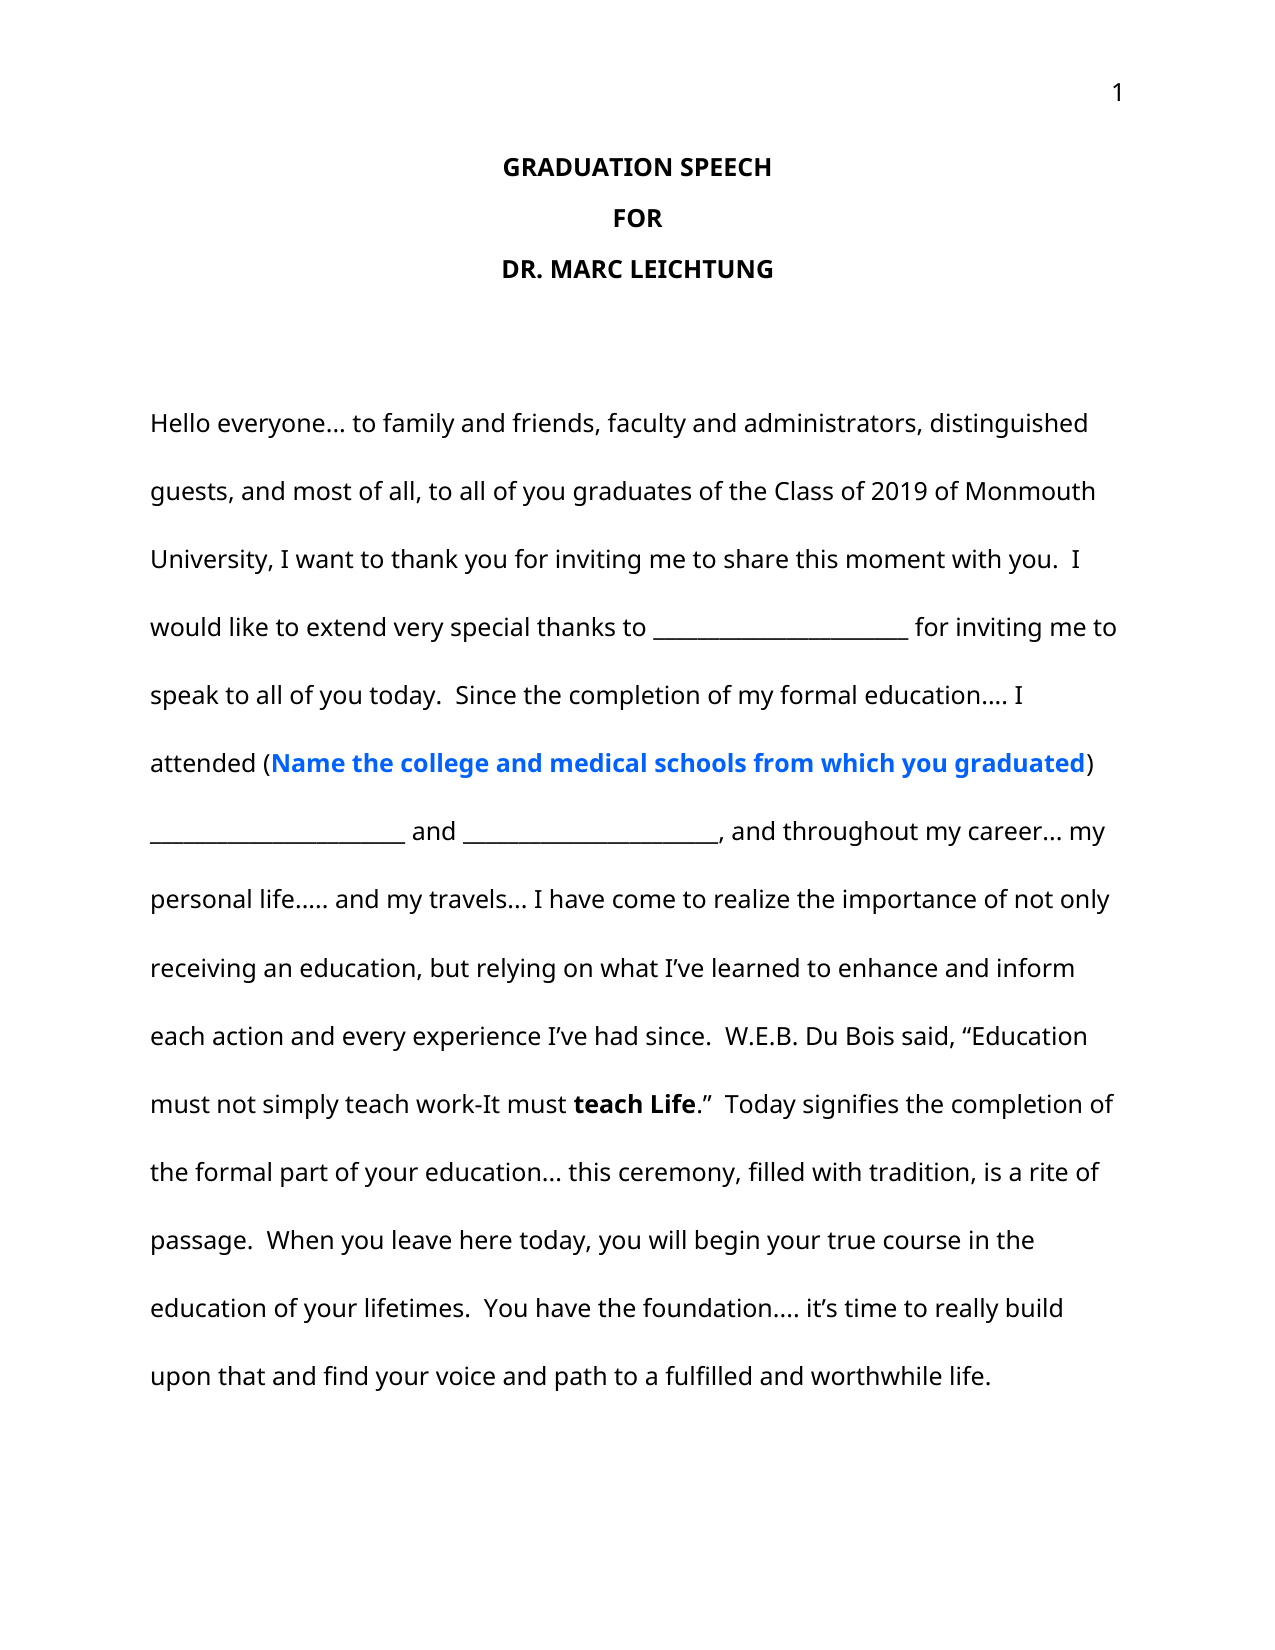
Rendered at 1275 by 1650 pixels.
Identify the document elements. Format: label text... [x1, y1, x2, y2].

text DR. MARC LEICHTUNG [150, 252, 1125, 286]
text Hello everyone... to family and friends, faculty and administrators, distinguished guests, and most of all, to all of you graduates of the Class of 2019 of Monmouth University, I want to thank you for inviting me to share this moment with you. I would like to extend very special thanks to _______________________ for inviting me to speak to all of you today. Since the completion of my formal education.... I attended (Name the college and medical schools from which you graduated) _______________________ and _______________________, and throughout my career... my personal life..... and my travels... I have come to realize the importance of not only receiving an education, but relying on what I’ve learned to enhance and inform each action and every experience I’ve had since. W.E.B. Du Bois said, “Education must not simply teach work-It must teach Life.” Today signifies the completion of the formal part of your education... this ceremony, filled with tradition, is a rite of passage. When you leave here today, you will begin your true course in the education of your lifetimes. You have the foundation.... it’s time to really build upon that and find your voice and path to a fulfilled and worthwhile life. [150, 405, 1125, 1393]
text FOR [150, 201, 1125, 235]
text GRADUATION SPEECH [150, 150, 1125, 184]
